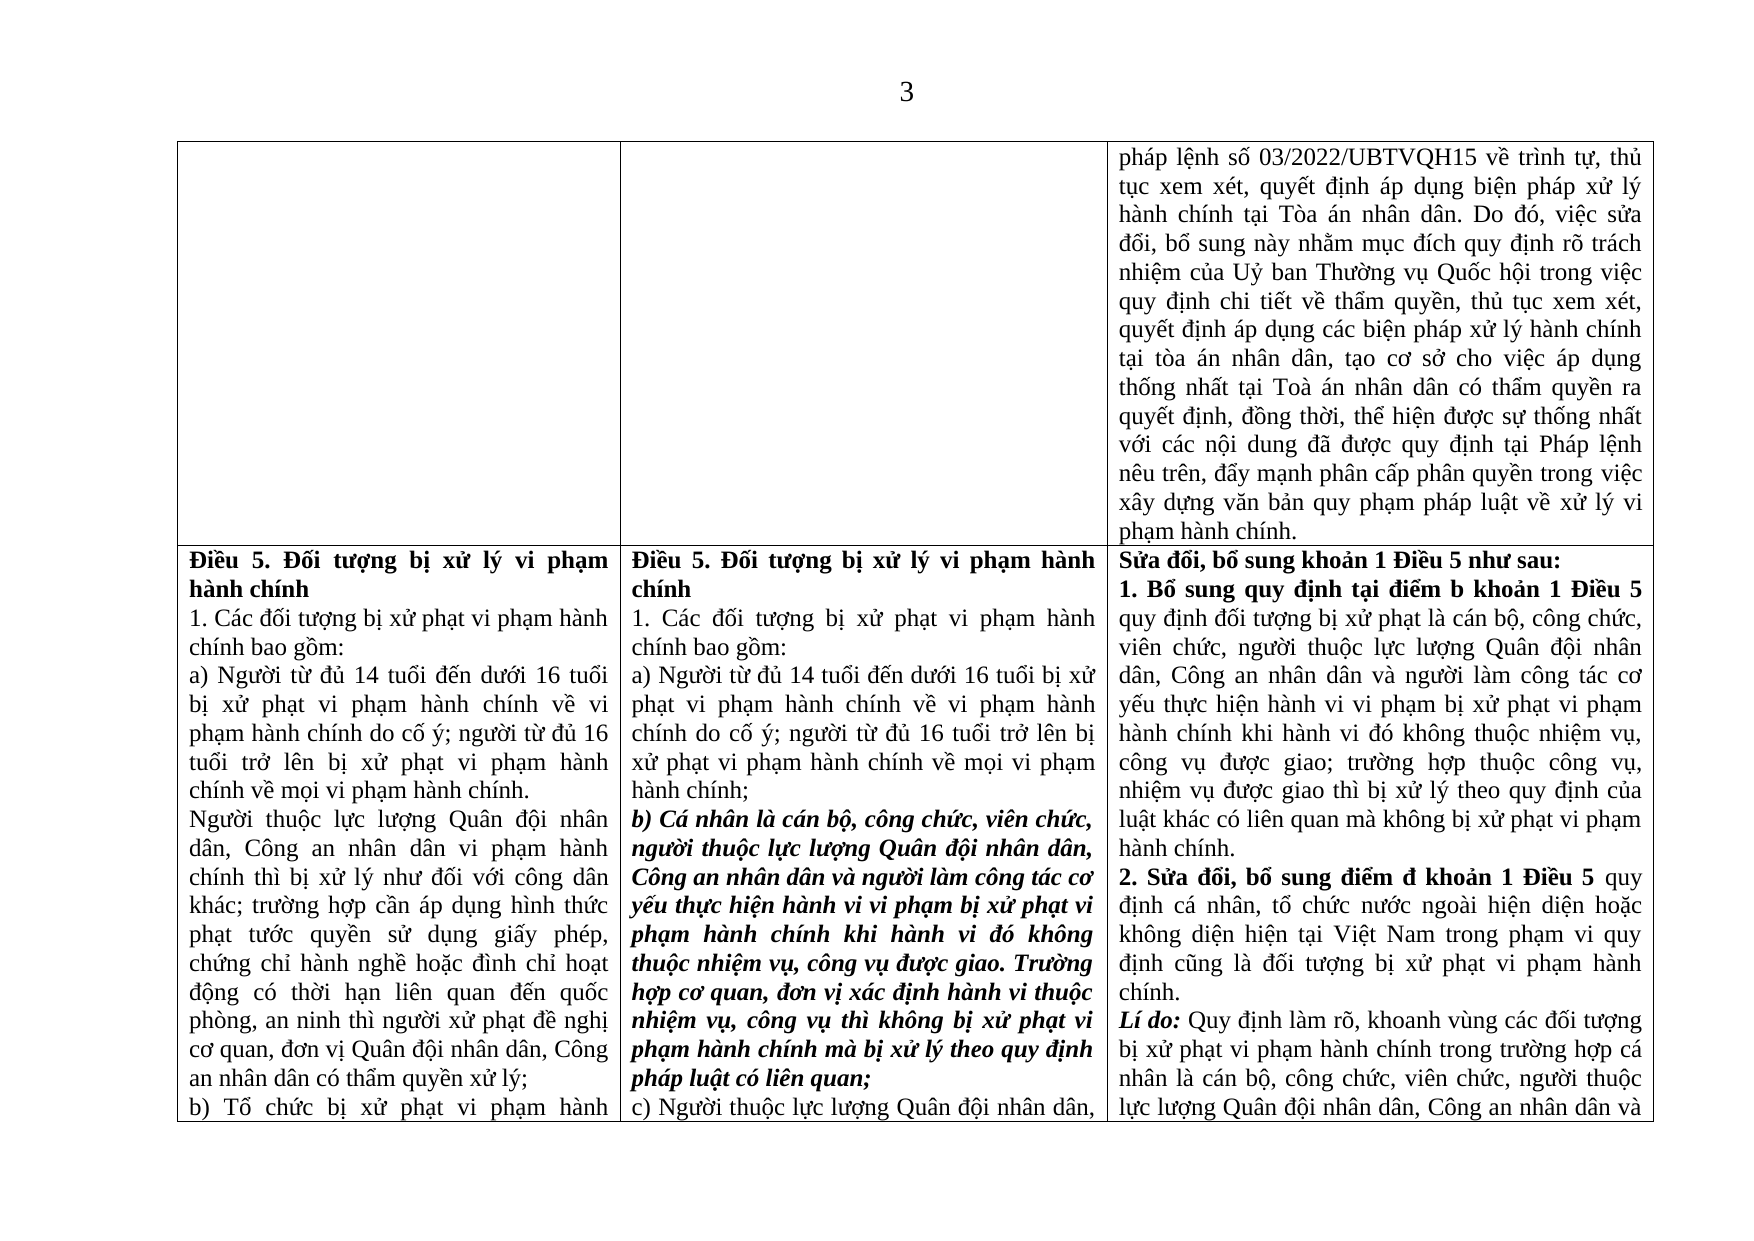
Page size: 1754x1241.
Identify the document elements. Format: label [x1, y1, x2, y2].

table_cell [621, 142, 1107, 544]
table_cell [178, 546, 620, 1121]
table_cell [621, 546, 1107, 1121]
table_cell [178, 142, 620, 544]
table_cell [1108, 142, 1653, 544]
table_cell [1108, 546, 1653, 1121]
